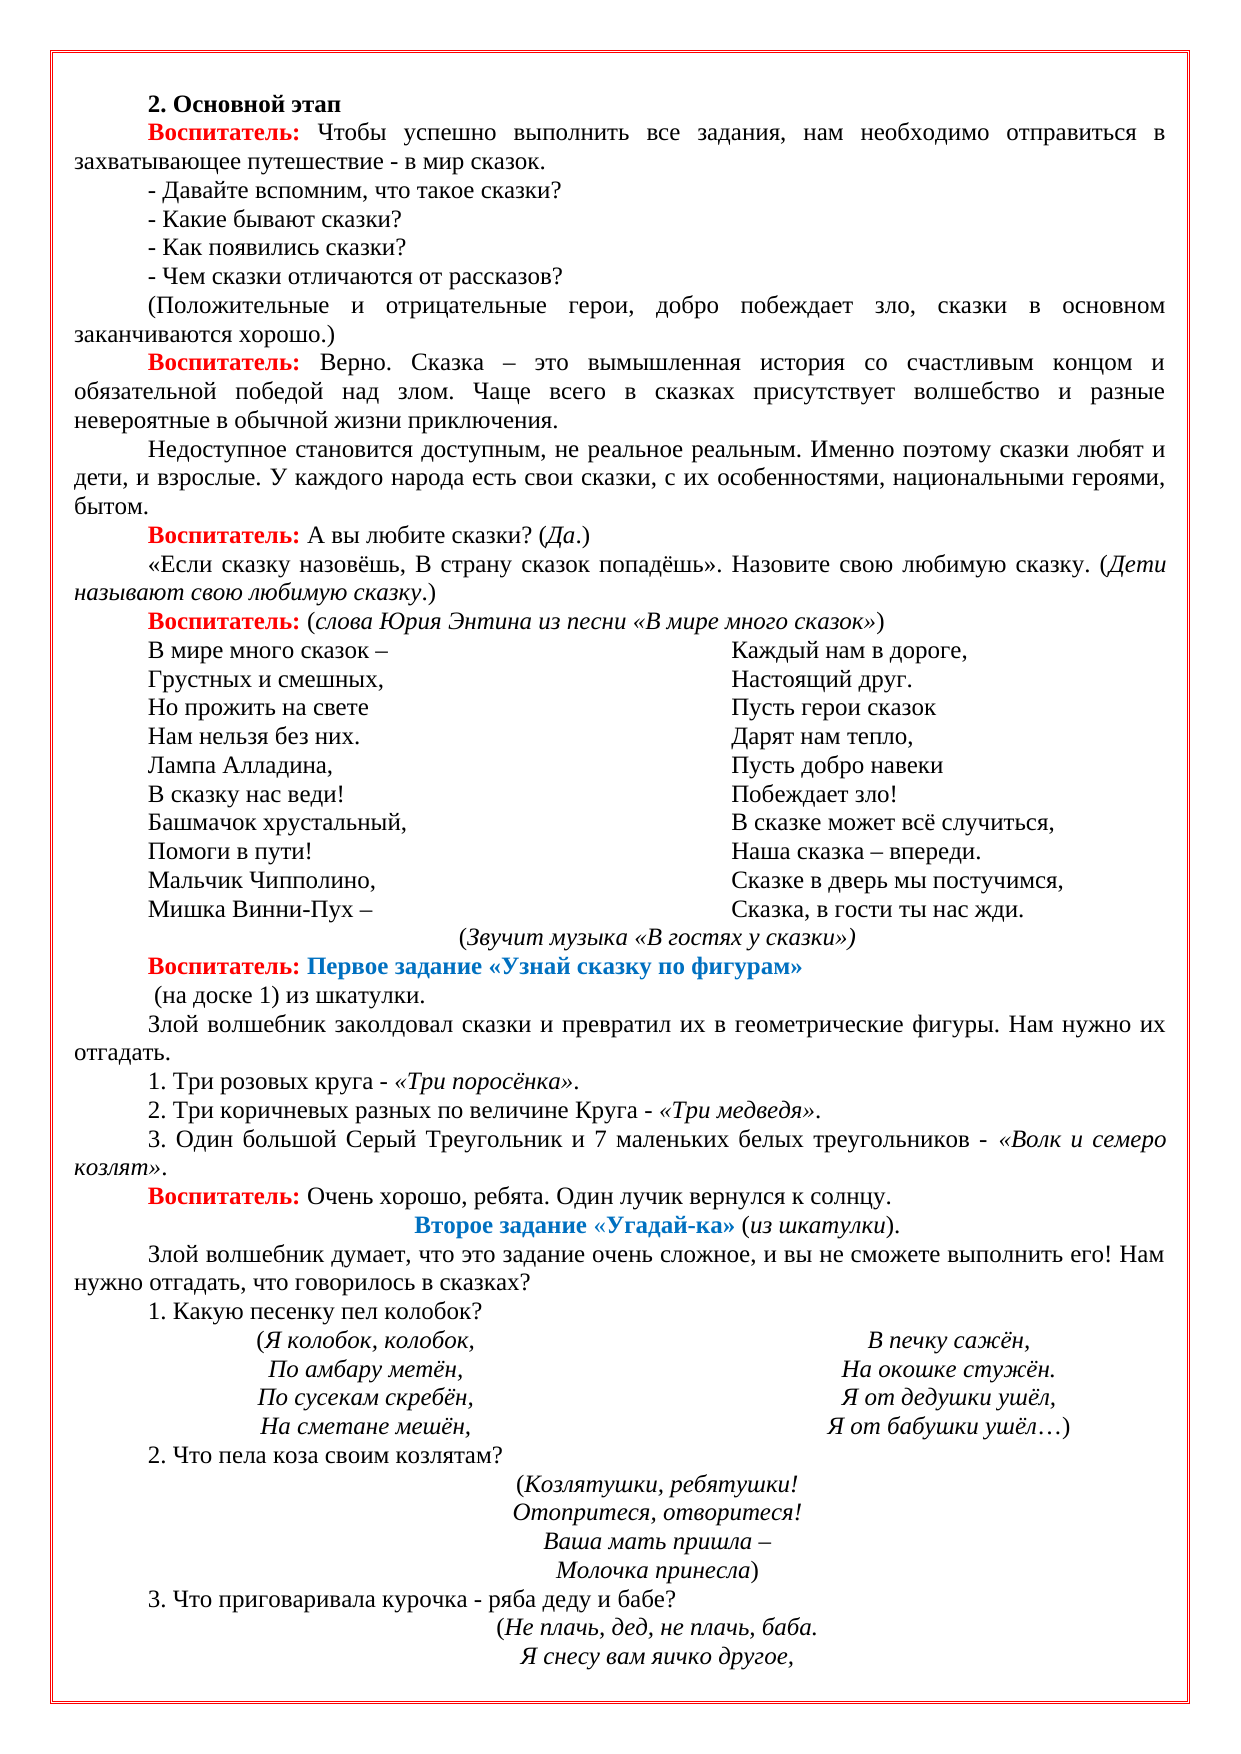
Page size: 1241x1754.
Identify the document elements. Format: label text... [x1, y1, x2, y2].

text Второе задание «Угадай-ка» (из шкатулки). [74, 1210, 1167, 1239]
text По амбару метён, [74, 1354, 583, 1382]
text В печку сажён, [657, 1325, 1167, 1354]
text Воспитатель: А вы любите сказки? (Да.) [74, 520, 1167, 549]
text 2. Что пела коза своим козлятам? [74, 1440, 1167, 1469]
text Наша сказка – впереди. [657, 836, 1167, 865]
text Недоступное становится доступным, не реальное реальным. Именно поэтому сказки любят и дети, и взрослые. У каждого народа есть свои сказки, с их особенностями, национальными героями, бытом. [74, 434, 1167, 520]
text Но прожить на свете [74, 692, 583, 721]
text Сказке в дверь мы постучимся, [657, 865, 1167, 894]
text (Я колобок, колобок, [74, 1325, 583, 1354]
text Пусть герои сказок [657, 692, 1167, 721]
text - Давайте вспомним, что такое сказки? [74, 175, 1167, 204]
text В сказку нас веди! [74, 779, 583, 807]
text Воспитатель: Очень хорошо, ребята. Один лучик вернулся к солнцу. [74, 1181, 1167, 1210]
text Я снесу вам яичко другое, [74, 1641, 1167, 1670]
text Дарят нам тепло, [657, 721, 1167, 750]
text Башмачок хрустальный, [74, 807, 583, 836]
text (Не плачь, дед, не плачь, баба. [74, 1612, 1167, 1641]
text Помоги в пути! [74, 836, 583, 865]
text В сказке может всё случиться, [657, 807, 1167, 836]
text - Чем сказки отличаются от рассказов? [74, 261, 1167, 290]
text Побеждает зло! [657, 779, 1167, 807]
text Воспитатель: Чтобы успешно выполнить все задания, нам необходимо отправиться в захватывающее путешествие - в мир сказок. [74, 117, 1167, 175]
text 1. Три розовых круга - «Три поросёнка». [74, 1066, 1167, 1095]
text «Если сказку назовёшь, В страну сказок попадёшь». Назовите свою любимую сказку. (Дети называют свою любимую сказку.) [74, 549, 1167, 606]
text Воспитатель: (слова Юрия Энтина из песни «В мире много сказок») [74, 606, 1167, 635]
text Злой волшебник думает, что это задание очень сложное, и вы не сможете выполнить его! Нам нужно отгадать, что говорилось в сказках? [74, 1239, 1167, 1296]
text На окошке стужён. [657, 1354, 1167, 1382]
text 1. Какую песенку пел колобок? [74, 1296, 1167, 1325]
text 3. Что приговаривала курочка - ряба деду и бабе? [74, 1584, 1167, 1612]
text (на доске 1) из шкатулки. [74, 980, 1167, 1009]
text Пусть добро навеки [657, 750, 1167, 779]
text (Козлятушки, ребятушки! [74, 1469, 1167, 1497]
text Каждый нам в дороге, [657, 635, 1167, 664]
text Грустных и смешных, [74, 664, 583, 692]
text (Положительные и отрицательные герои, добро побеждает зло, сказки в основном заканчиваются хорошо.) [74, 290, 1167, 347]
text Сказка, в гости ты нас жди. [657, 894, 1167, 922]
text Воспитатель: Первое задание «Узнай сказку по фигурам» [74, 951, 1167, 980]
text Молочка принесла) [74, 1555, 1167, 1584]
text Я от дедушки ушёл, [657, 1382, 1167, 1411]
text Нам нельзя без них. [74, 721, 583, 750]
text Мальчик Чипполино, [74, 865, 583, 894]
text В мире много сказок – [74, 635, 583, 664]
text Лампа Алладина, [74, 750, 583, 779]
text Ваша мать пришла – [74, 1526, 1167, 1555]
text - Какие бывают сказки? [74, 204, 1167, 232]
text 2. Основной этап [74, 89, 1167, 117]
text (Звучит музыка «В гостях у сказки») [74, 922, 1167, 951]
text 2. Три коричневых разных по величине Круга - «Три медведя». [74, 1095, 1167, 1124]
text По сусекам скребён, [74, 1382, 583, 1411]
text Мишка Винни-Пух – [74, 894, 583, 922]
text Я от бабушки ушёл…) [657, 1411, 1167, 1440]
text На сметане мешён, [74, 1411, 583, 1440]
text Воспитатель: Верно. Сказка – это вымышленная история со счастливым концом и обязательной победой над злом. Чаще всего в сказках присутствует волшебство и разные невероятные в обычной жизни приключения. [74, 347, 1167, 434]
text Настоящий друг. [657, 664, 1167, 692]
text Злой волшебник заколдовал сказки и превратил их в геометрические фигуры. Нам нужно их отгадать. [74, 1009, 1167, 1066]
text - Как появились сказки? [74, 232, 1167, 261]
text 3. Один большой Серый Треугольник и 7 маленьких белых треугольников - «Волк и семеро козлят». [74, 1124, 1167, 1181]
text Отопритеся, отворитеся! [74, 1497, 1167, 1526]
